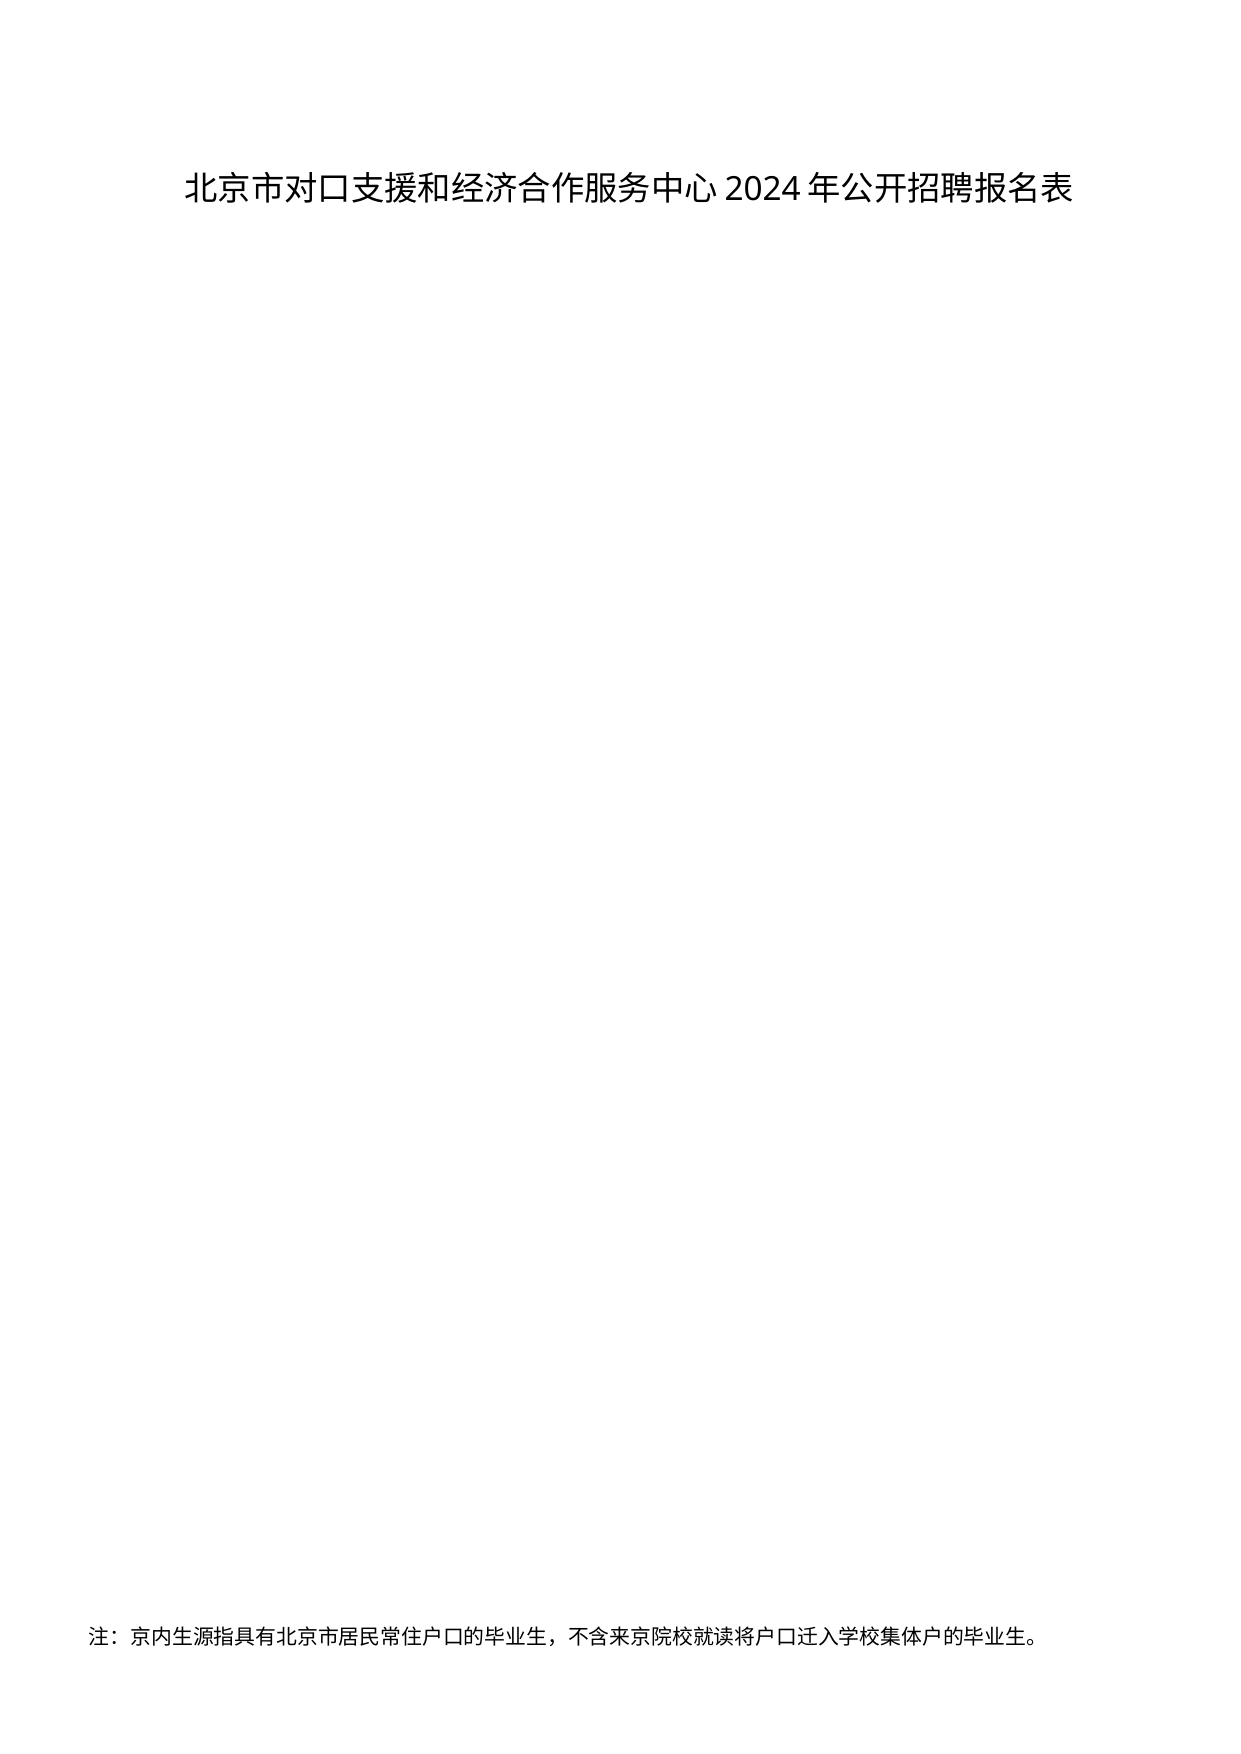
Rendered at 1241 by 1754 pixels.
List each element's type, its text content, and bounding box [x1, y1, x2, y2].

text 北京市对口支援和经济合作服务中心2024年公开招聘报名表 [89, 154, 1169, 219]
